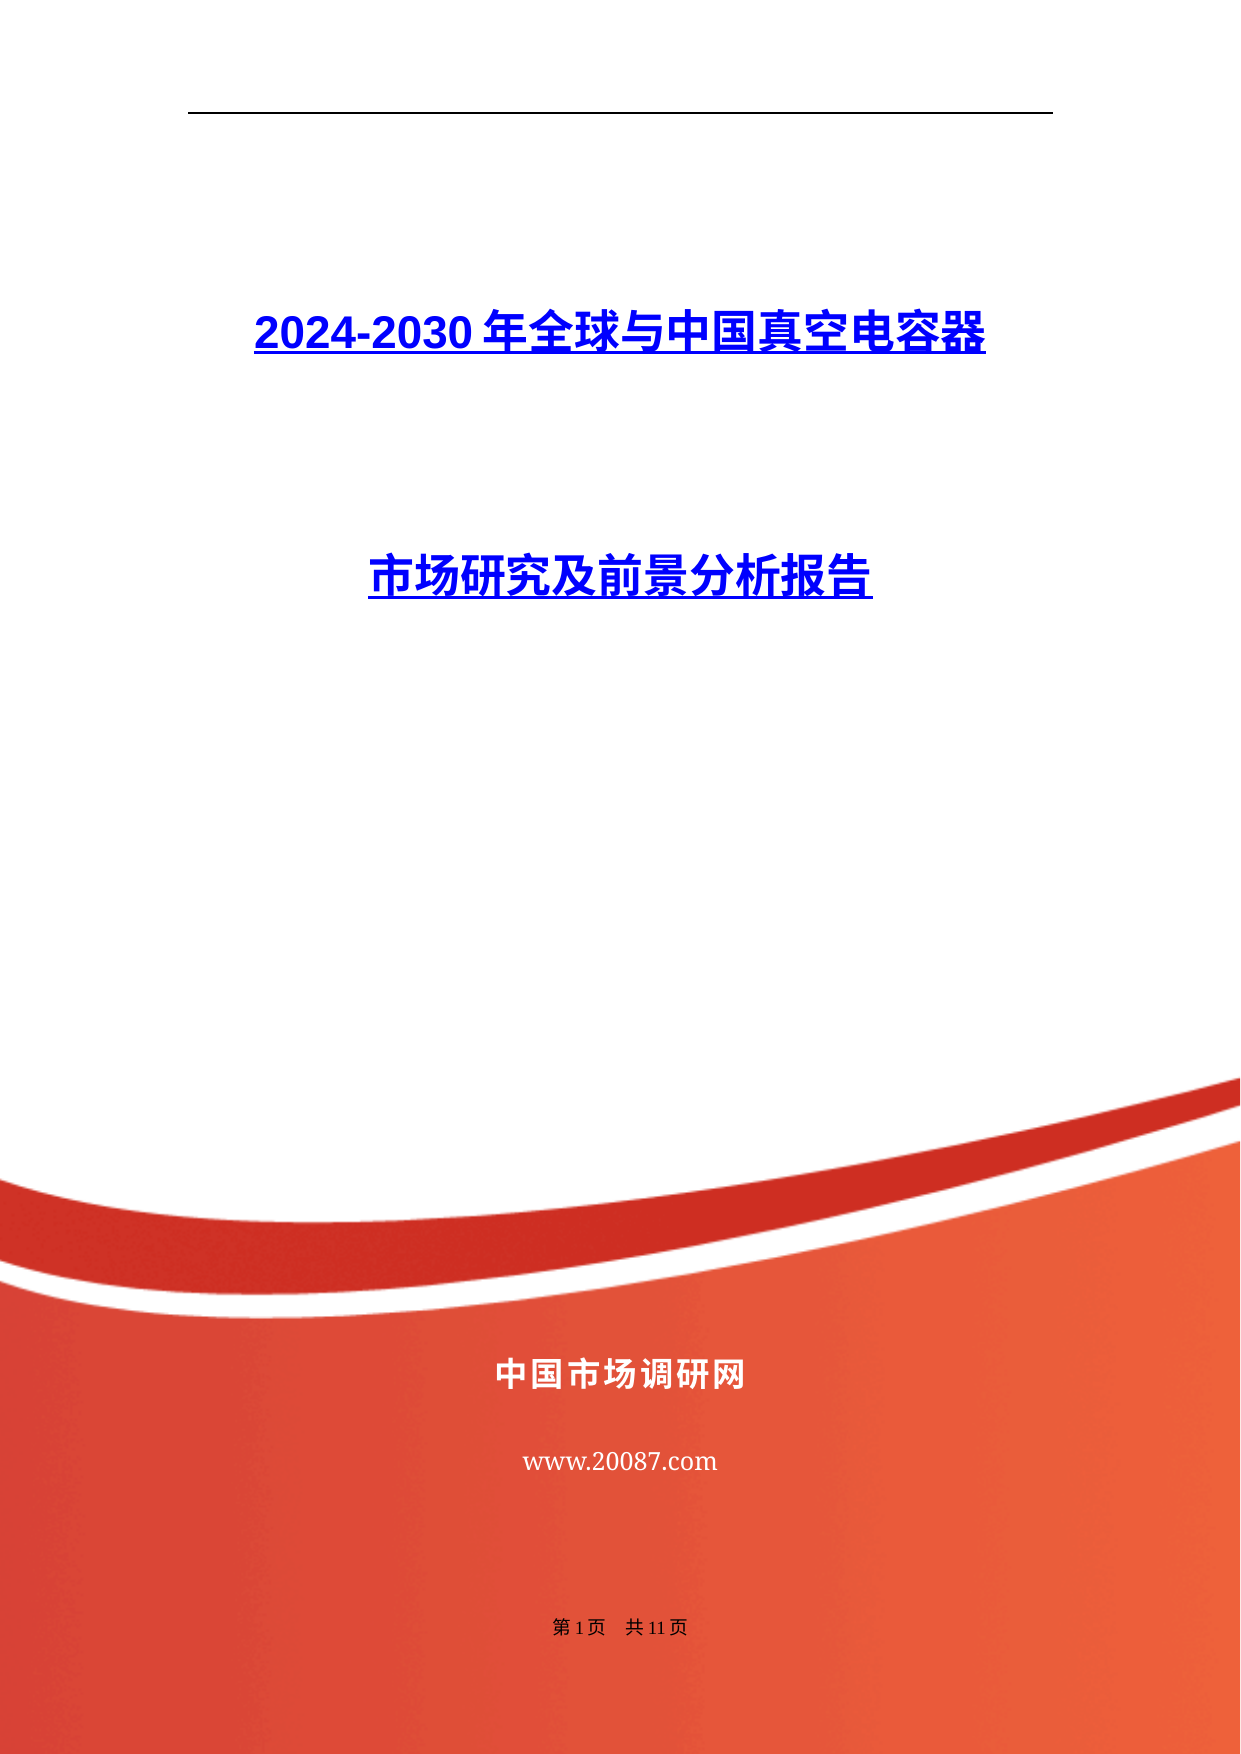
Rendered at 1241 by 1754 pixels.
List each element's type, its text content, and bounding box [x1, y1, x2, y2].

picture [0, 1006, 1241, 1754]
subtitle 中国市场调研网 [187, 1339, 1053, 1404]
table_header 2024-2030年全球与中国真空电容器市场研究及前景分析报告 [188, 207, 1053, 773]
text www.20087.com [187, 1428, 1053, 1493]
